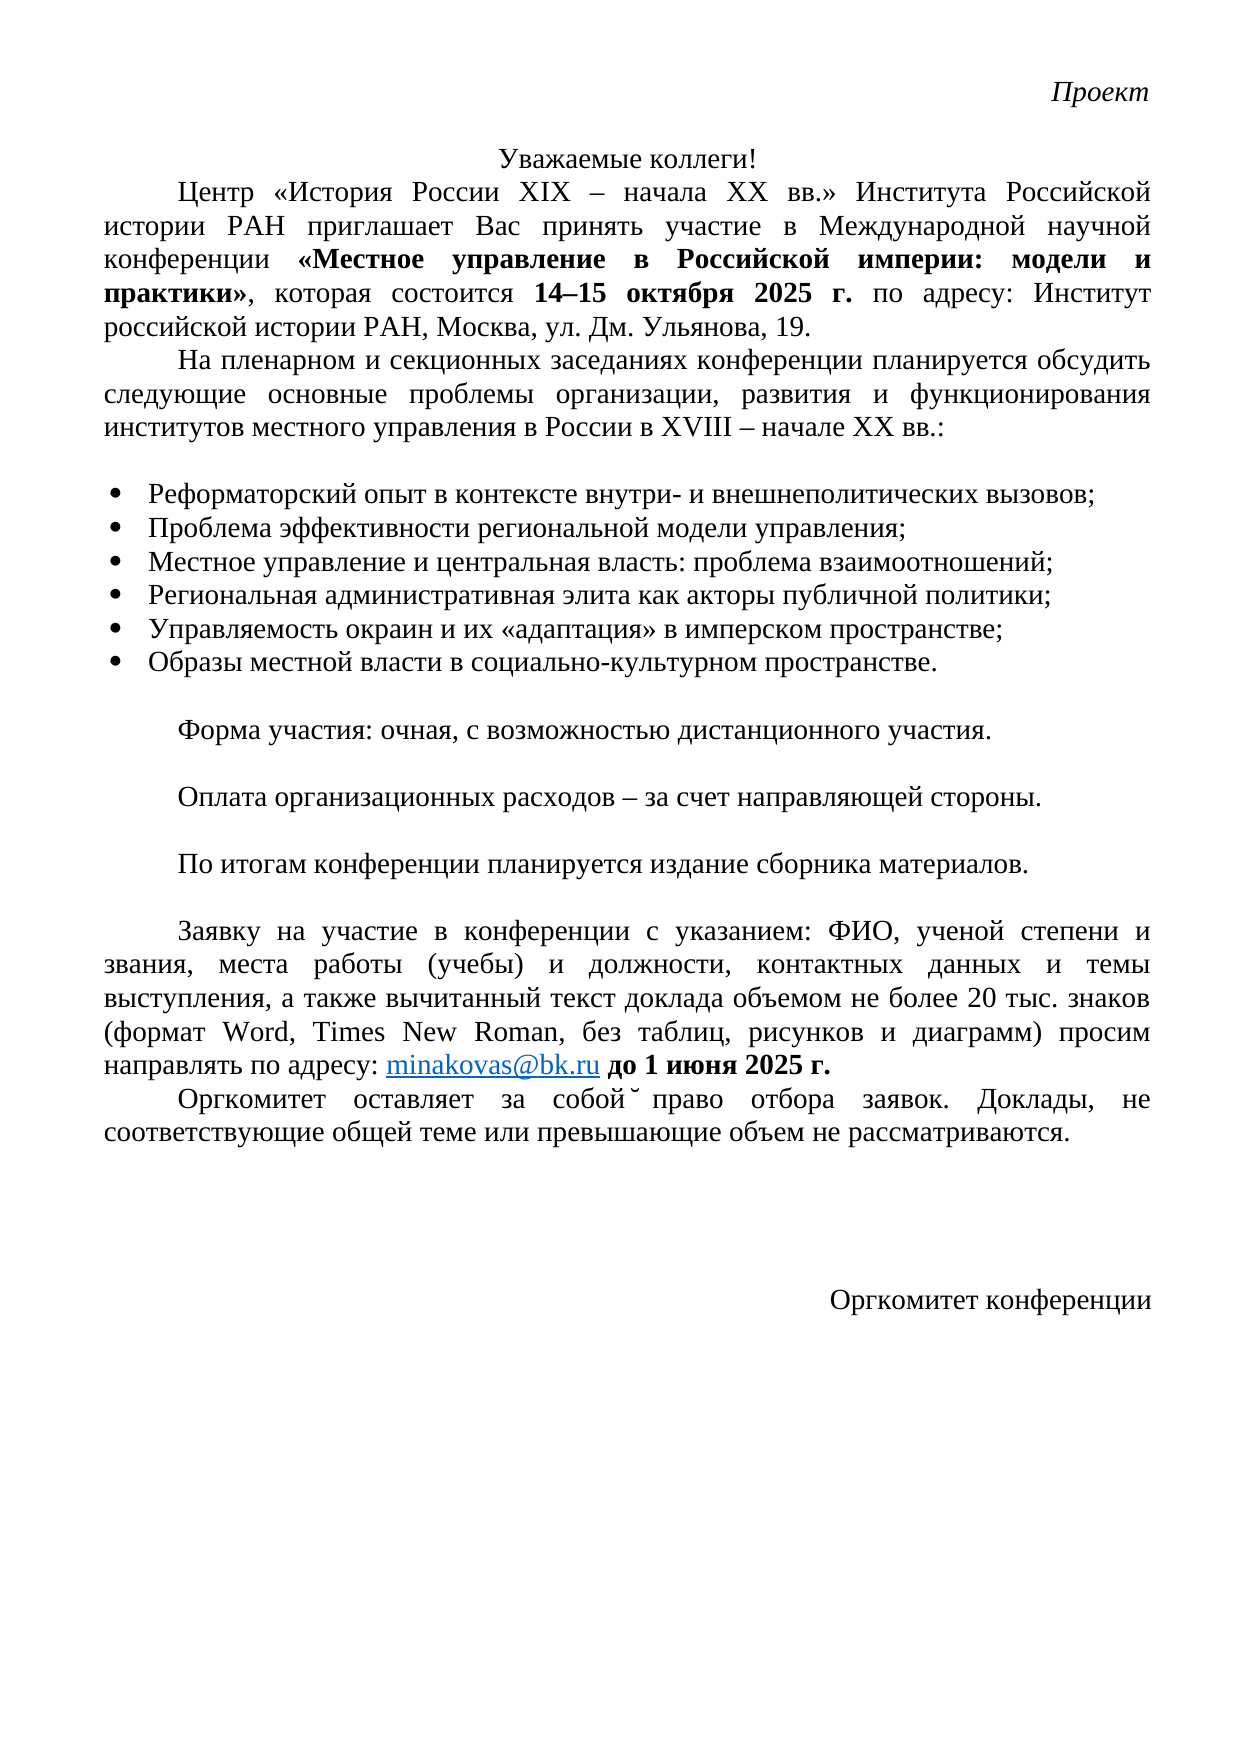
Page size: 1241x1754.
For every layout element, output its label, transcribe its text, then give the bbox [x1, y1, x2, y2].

text Заявку на участие в конференции с указанием: ФИО, ученой степени и звания, места работы (учебы) и должности, контактных данных и темы выступления, а также вычитанный текст доклада объемом не более 20 тыс. знаков (формат Word, Times New Roman, без таблиц, рисунков и диаграмм) просим направлять по адресу: minakovas@bk.ru до 1 июня 2025 г. [103, 913, 1152, 1081]
list Управляемость окраин и их «адаптация» в имперском пространстве; [110, 611, 1152, 644]
list Реформаторский опыт в контексте внутри- и внешнеполитических вызовов; [110, 476, 1152, 510]
text По итогам конференции планируется издание сборника материалов. [103, 846, 1152, 879]
text Уважаемые коллеги! [103, 141, 1152, 174]
text Центр «История России XIX – начала ХХ вв.» Института Российской истории РАН приглашает Вас принять участие в Международной научной конференции «Местное управление в Российской империи: модели и практики», которая состоится 14–15 октября 2025 г. по адресу: Институт российской истории РАН, Москва, ул. Дм. Ульянова, 19. [103, 174, 1152, 342]
list Региональная административная элита как акторы публичной политики; [110, 577, 1152, 611]
list Проблема эффективности региональной модели управления; [110, 510, 1152, 544]
text На пленарном и секционных заседаниях конференции планируется обсудить следующие основные проблемы организации, развития и функционирования институтов местного управления в России в XVIII – начале ХХ вв.: [103, 342, 1152, 443]
text Оргкомитет оставляет за собой̆ право отбора заявок. Доклады, не соответствующие общей теме или превышающие объем не рассматриваются. [103, 1081, 1152, 1148]
text Оргкомитет конференции [103, 1282, 1152, 1316]
text Оплата организационных расходов – за счет направляющей стороны. [103, 779, 1152, 812]
list Образы местной власти в социально-культурном пространстве. [110, 644, 1152, 678]
list Местное управление и центральная власть: проблема взаимоотношений; [110, 544, 1152, 577]
text Форма участия: очная, с возможностью дистанционного участия. [103, 712, 1152, 745]
text Проект [103, 74, 1152, 107]
